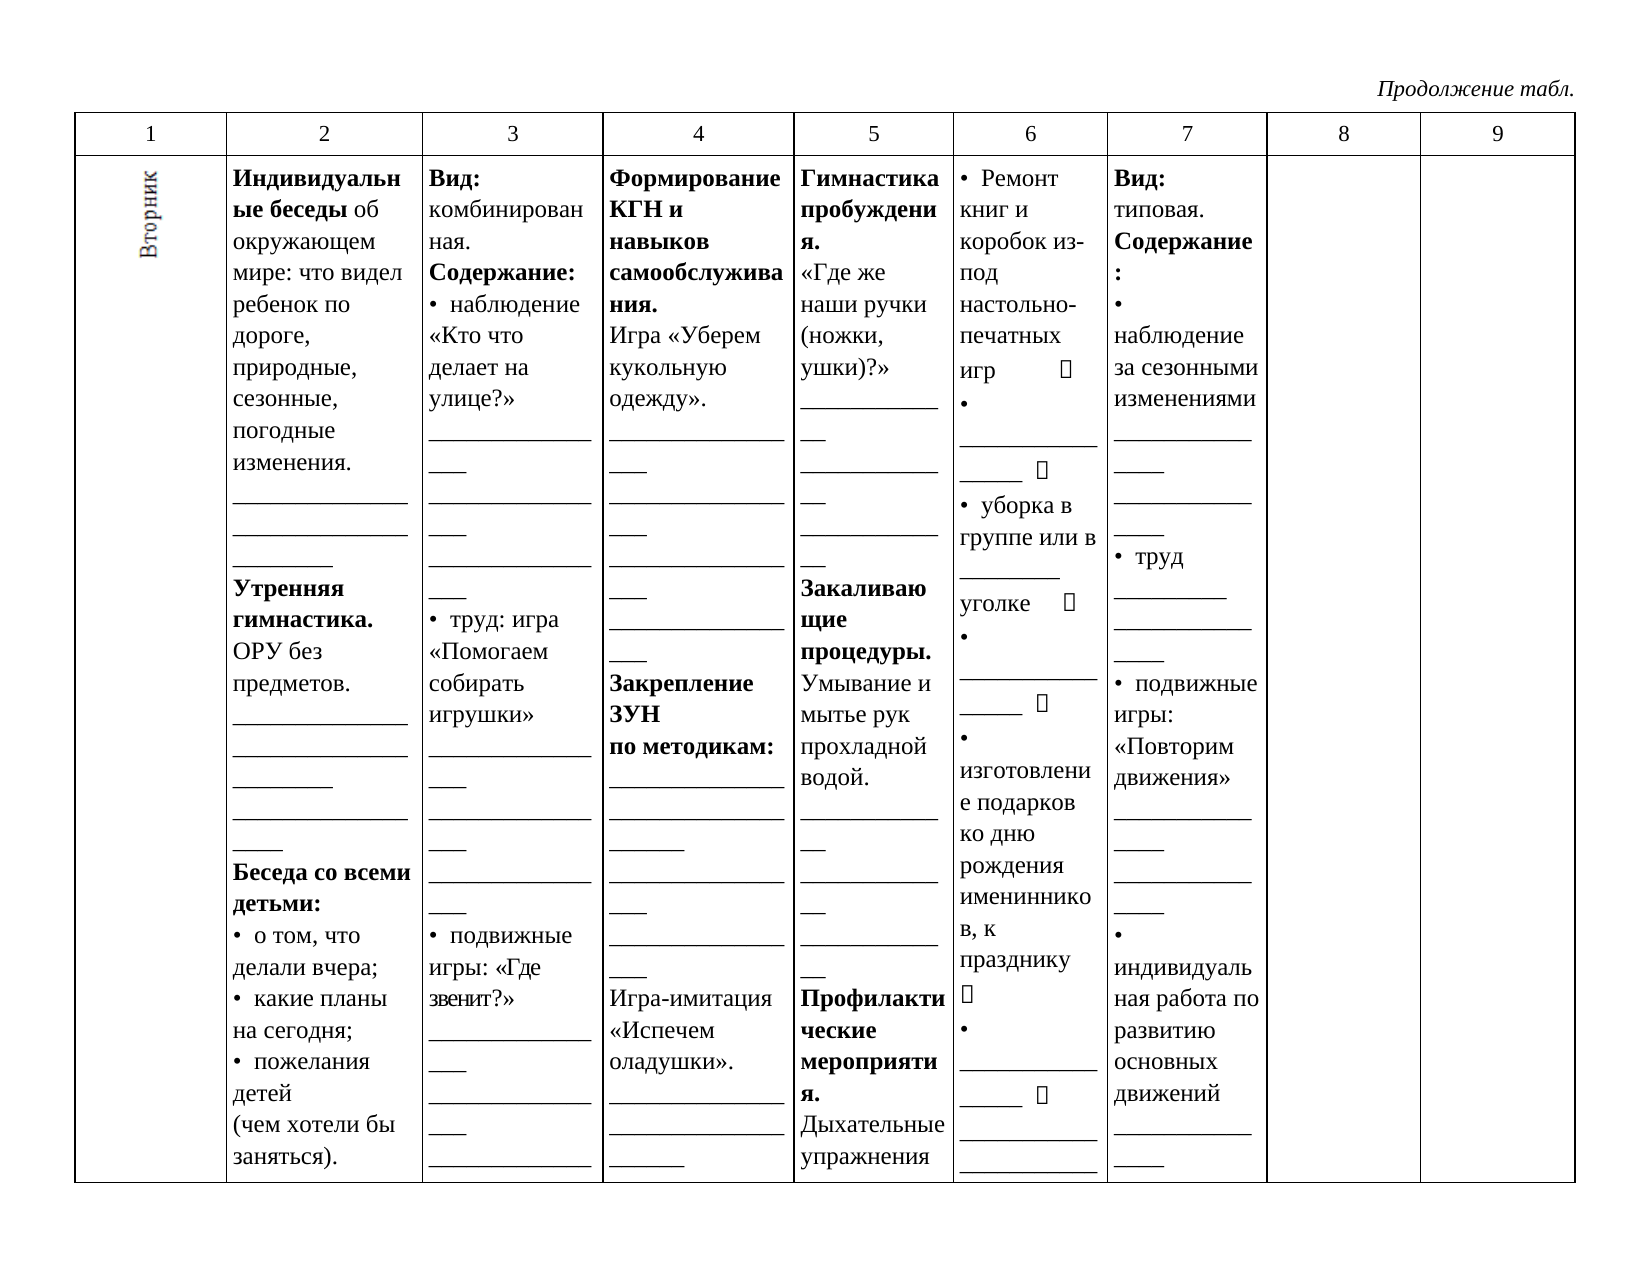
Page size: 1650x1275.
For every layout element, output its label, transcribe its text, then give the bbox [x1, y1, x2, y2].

table_cell [1268, 156, 1420, 1182]
table_header 3 [423, 113, 602, 155]
table_header 1 [76, 113, 226, 155]
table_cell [1108, 156, 1266, 1182]
table_header 9 [1421, 113, 1574, 155]
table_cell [795, 156, 953, 1182]
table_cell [423, 156, 602, 1182]
table_header 5 [795, 113, 953, 155]
table_header 7 [1108, 113, 1266, 155]
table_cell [227, 156, 422, 1182]
text Продолжение табл. [75, 75, 1575, 101]
table_cell [76, 156, 226, 1182]
picture [137, 162, 164, 266]
table_header 8 [1268, 113, 1420, 155]
table_cell [1421, 156, 1574, 1182]
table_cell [954, 156, 1107, 1182]
table_header 6 [954, 113, 1107, 155]
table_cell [604, 156, 793, 1182]
table_header 4 [604, 113, 793, 155]
table_header 2 [227, 113, 422, 155]
